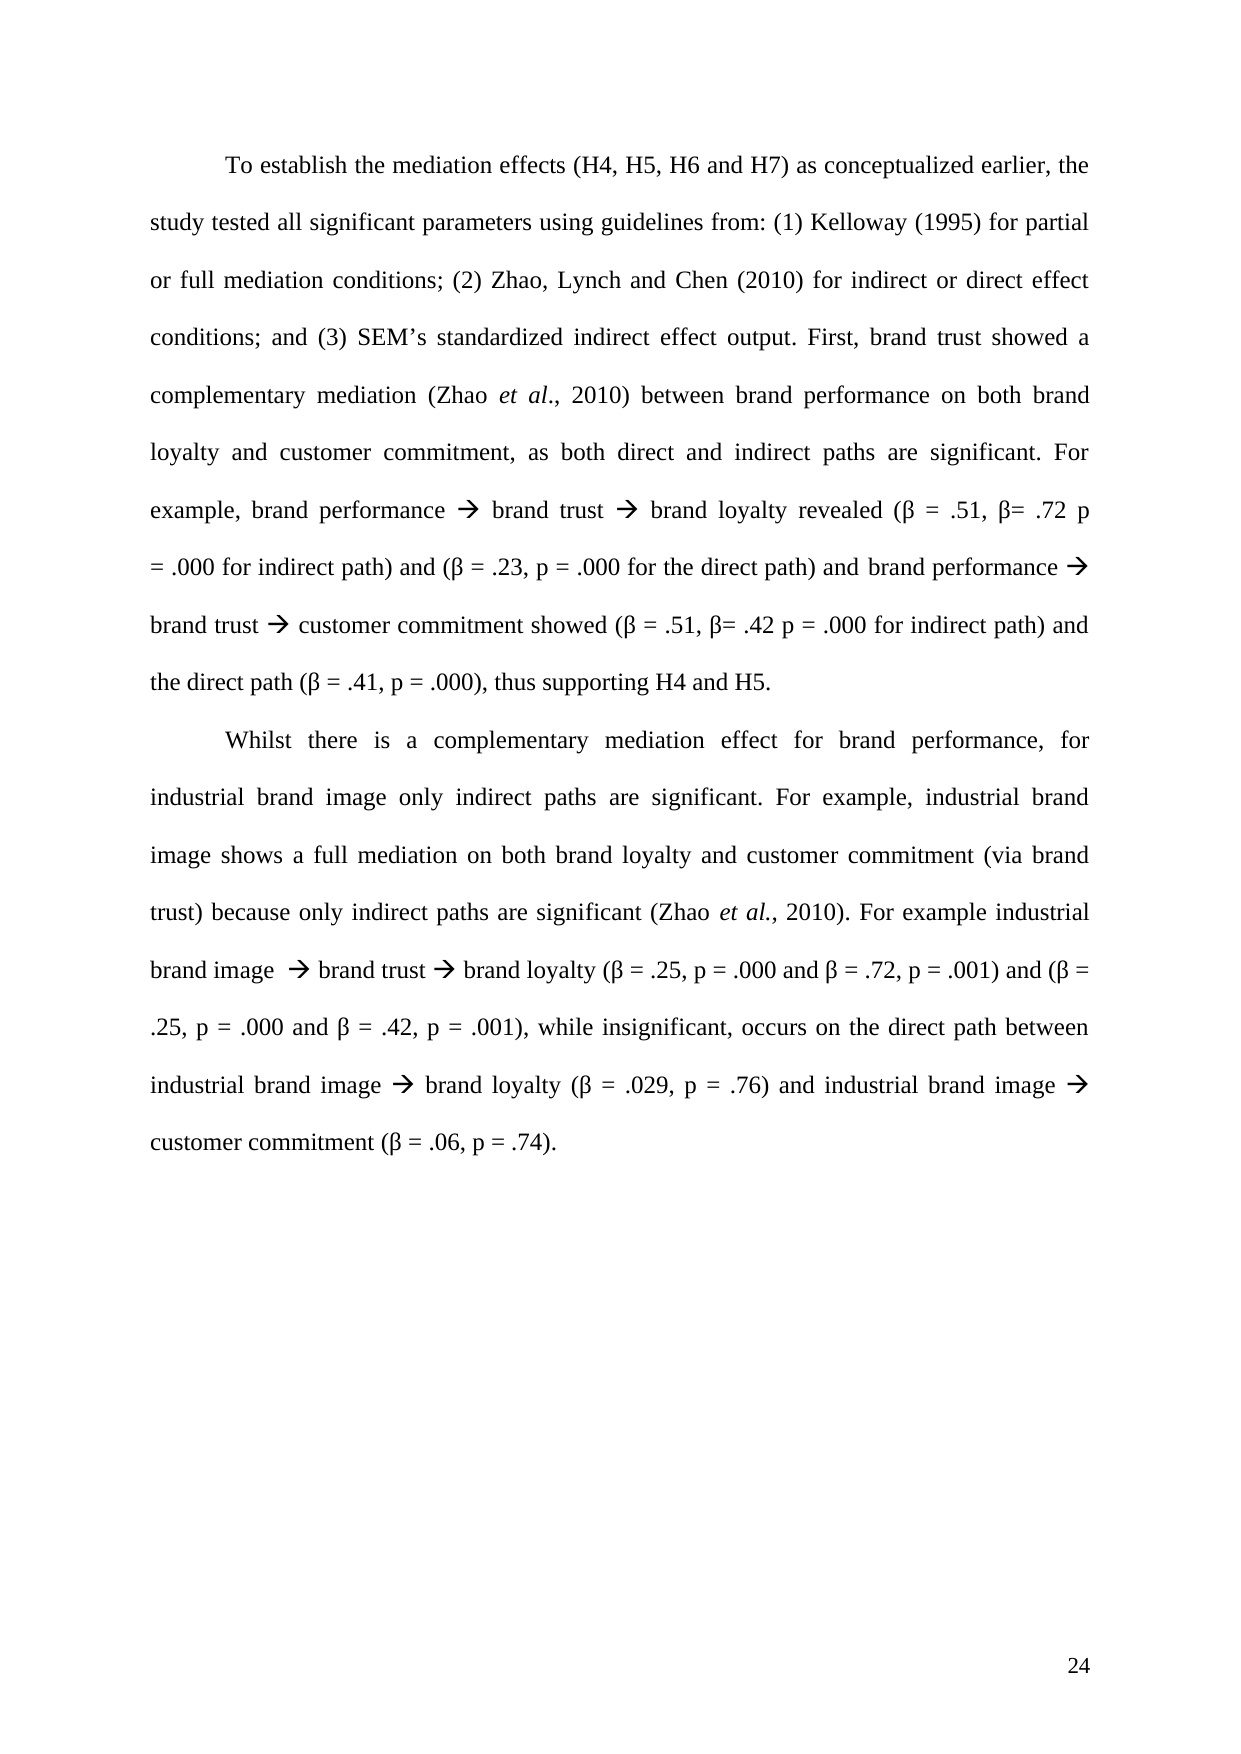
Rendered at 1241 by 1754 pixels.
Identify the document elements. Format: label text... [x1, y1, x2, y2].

text Whilst there is a complementary mediation effect for brand performance, for industrial brand image only indirect paths are significant. For example, industrial brand image shows a full mediation on both brand loyalty and customer commitment (via brand trust) because only indirect paths are significant (Zhao et al., 2010). For example industrial brand image brand trust brand loyalty (β = .25, p = .000 and β = .72, p = .001) and (β = .25, p = .000 and β = .42, p = .001), while insignificant, occurs on the direct path between industrial brand image brand loyalty (β = .029, p = .76) and industrial brand image customer commitment (β = .06, p = .74). [150, 725, 1090, 1156]
text To establish the mediation effects (H4, H5, H6 and H7) as conceptualized earlier, the study tested all significant parameters using guidelines from: (1) Kelloway (1995) for partial or full mediation conditions; (2) Zhao, Lynch and Chen (2010) for indirect or direct effect conditions; and (3) SEM’s standardized indirect effect output. First, brand trust showed a complementary mediation (Zhao et al., 2010) between brand performance on both brand loyalty and customer commitment, as both direct and indirect paths are significant. For example, brand performance brand trust brand loyalty revealed (β = .51, β= .72 p = .000 for indirect path) and (β = .23, p = .000 for the direct path) and brand performance brand trust customer commitment showed (β = .51, β= .42 p = .000 for indirect path) and the direct path (β = .41, p = .000), thus supporting H4 and H5. [150, 150, 1090, 696]
